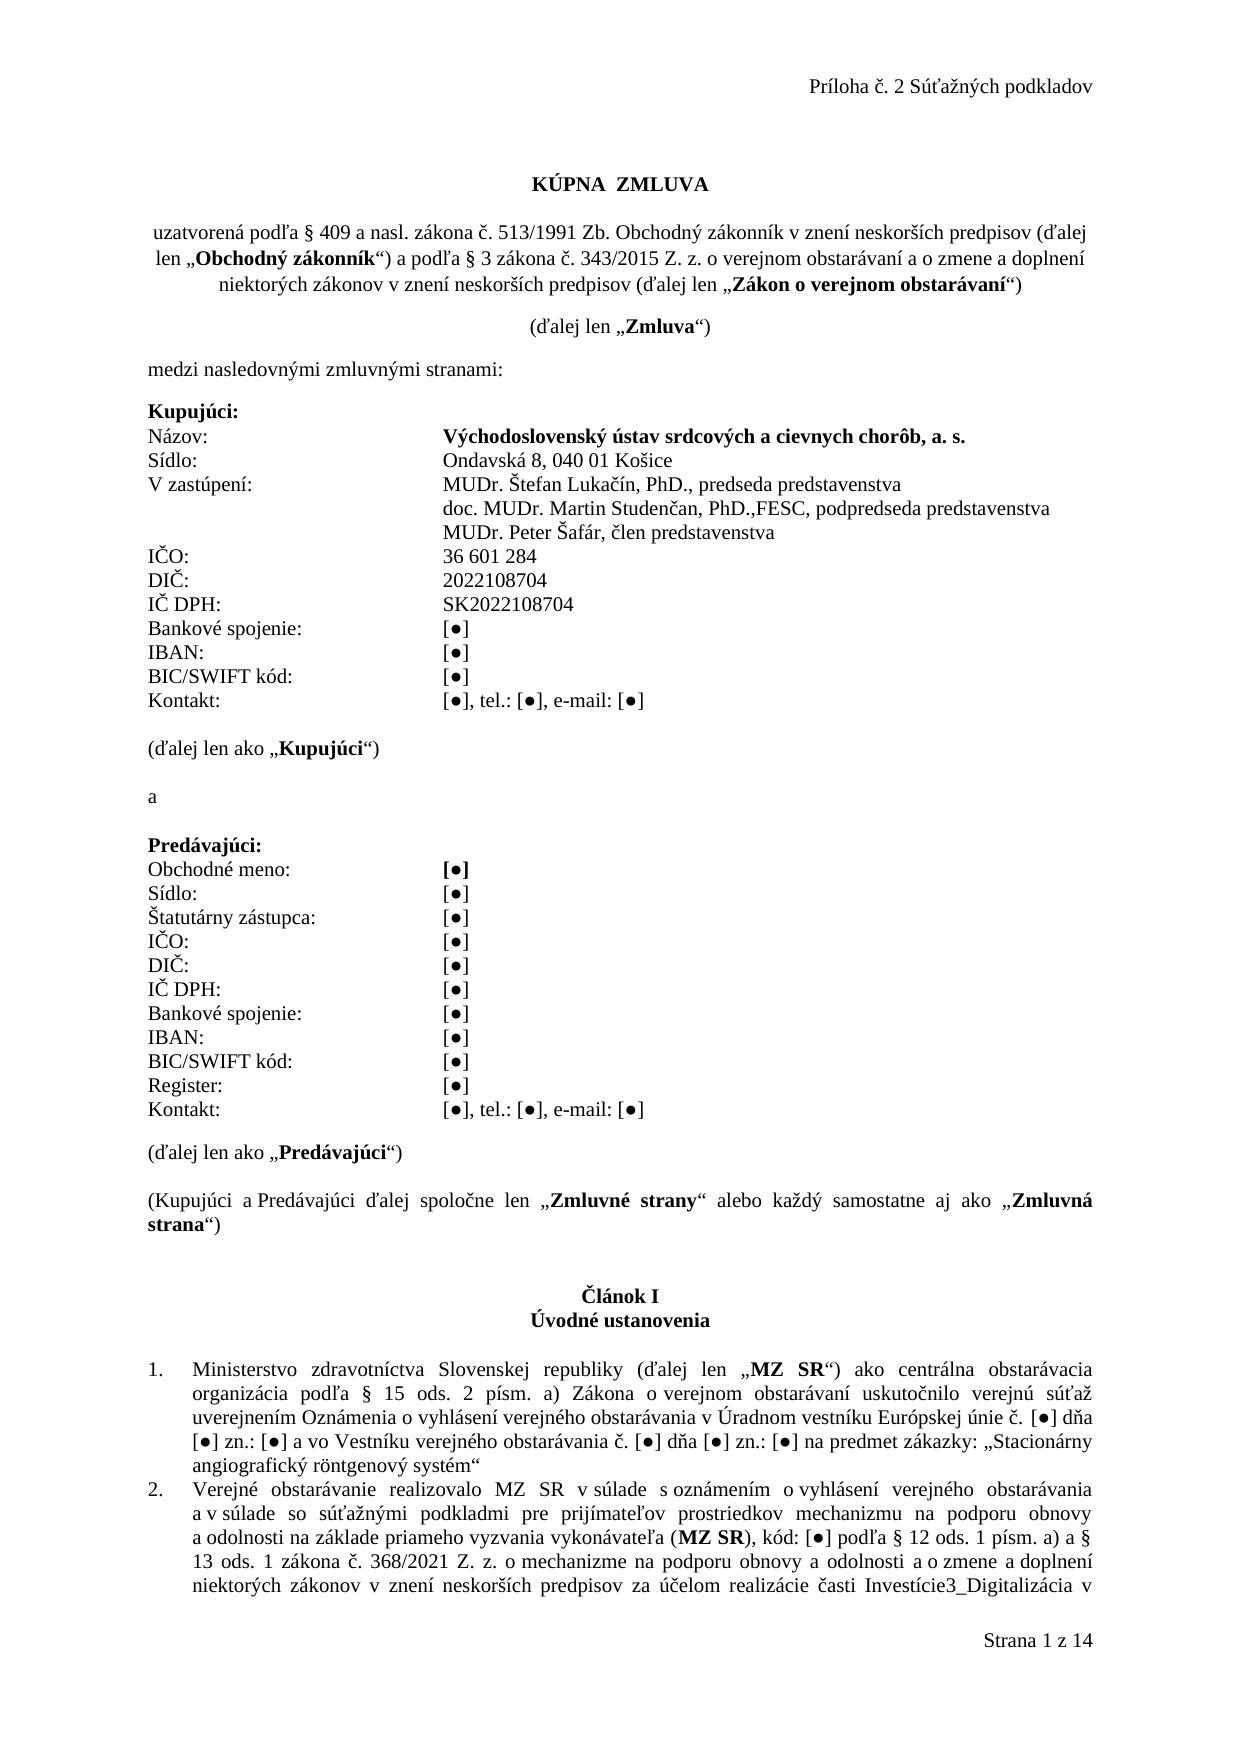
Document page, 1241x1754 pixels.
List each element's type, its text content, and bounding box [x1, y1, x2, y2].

text Kontakt: [●], tel.: [●], e-mail: [●] [148, 1097, 1093, 1121]
text (ďalej len ako „Predávajúci“) [148, 1140, 1093, 1164]
text Úvodné ustanovenia [148, 1308, 1093, 1332]
text IČ DPH: [●] [148, 977, 1093, 1001]
text a [148, 784, 1093, 808]
text IČ DPH: SK2022108704 [148, 592, 1093, 616]
text Predávajúci: [148, 833, 1093, 857]
text IČO: 36 601 284 [148, 544, 1093, 568]
text BIC/SWIFT kód: [●] [148, 664, 1093, 688]
text Sídlo: [●] [148, 881, 1093, 905]
text DIČ: 2022108704 [148, 568, 1093, 592]
text IBAN: [●] [148, 640, 1093, 664]
text Obchodné meno: [●] [148, 857, 1093, 881]
text medzi nasledovnými zmluvnými stranami: [148, 357, 1093, 381]
text Štatutárny zástupca: [●] [148, 905, 1093, 929]
text Kupujúci: [148, 399, 1093, 423]
text Bankové spojenie: [●] [148, 1001, 1093, 1025]
list Ministerstvo zdravotníctva Slovenskej republiky (ďalej len „MZ SR“) ako centrálna obstarávacia organizácia podľa § 15 ods. 2 písm. a) Zákona o verejnom obstarávaní uskutočnilo verejnú súťaž uverejnením Oznámenia o vyhlásení verejného obstarávania v Úradnom vestníku Európskej únie č. [●] dňa [●] zn.: [●] a vo Vestníku verejného obstarávania č. [●] dňa [●] zn.: [●] na predmet zákazky: „Stacionárny angiografický röntgenový systém“ [148, 1356, 1093, 1477]
text KÚPNA ZMLUVA [148, 172, 1093, 196]
text Článok I [148, 1284, 1093, 1308]
text IBAN: [●] [148, 1025, 1093, 1049]
text IČO: [●] [148, 929, 1093, 953]
text Kontakt: [●], tel.: [●], e-mail: [●] [148, 688, 1093, 712]
text DIČ: [●] [148, 953, 1093, 977]
text Názov: Východoslovenský ústav srdcových a cievnych chorôb, a. s. [148, 423, 1093, 448]
text uzatvorená podľa § 409 a nasl. zákona č. 513/1991 Zb. Obchodný zákonník v znení neskorších predpisov (ďalej len „Obchodný zákonník“) a podľa § 3 zákona č. 343/2015 Z. z. o verejnom obstarávaní a o zmene a doplnení niektorých zákonov v znení neskorších predpisov (ďalej len „Zákon o verejnom obstarávaní“) [148, 220, 1093, 296]
text (ďalej len „Zmluva“) [148, 314, 1093, 338]
text doc. MUDr. Martin Studenčan, PhD.,FESC, podpredseda predstavenstva [369, 496, 1093, 520]
text V zastúpení: MUDr. Štefan Lukačín, PhD., predseda predstavenstva [148, 472, 1093, 496]
text (Kupujúci a Predávajúci ďalej spoločne len „Zmluvné strany“ alebo každý samostatne aj ako „Zmluvná strana“) [148, 1188, 1093, 1236]
text Register: [●] [148, 1073, 1093, 1097]
text Sídlo: Ondavská 8, 040 01 Košice [148, 448, 1093, 472]
text BIC/SWIFT kód: [●] [148, 1049, 1093, 1073]
text Bankové spojenie: [●] [148, 616, 1093, 640]
text MUDr. Peter Šafár, člen predstavenstva [369, 520, 1093, 544]
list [148, 1477, 1093, 1597]
text (ďalej len ako „Kupujúci“) [148, 736, 1093, 760]
